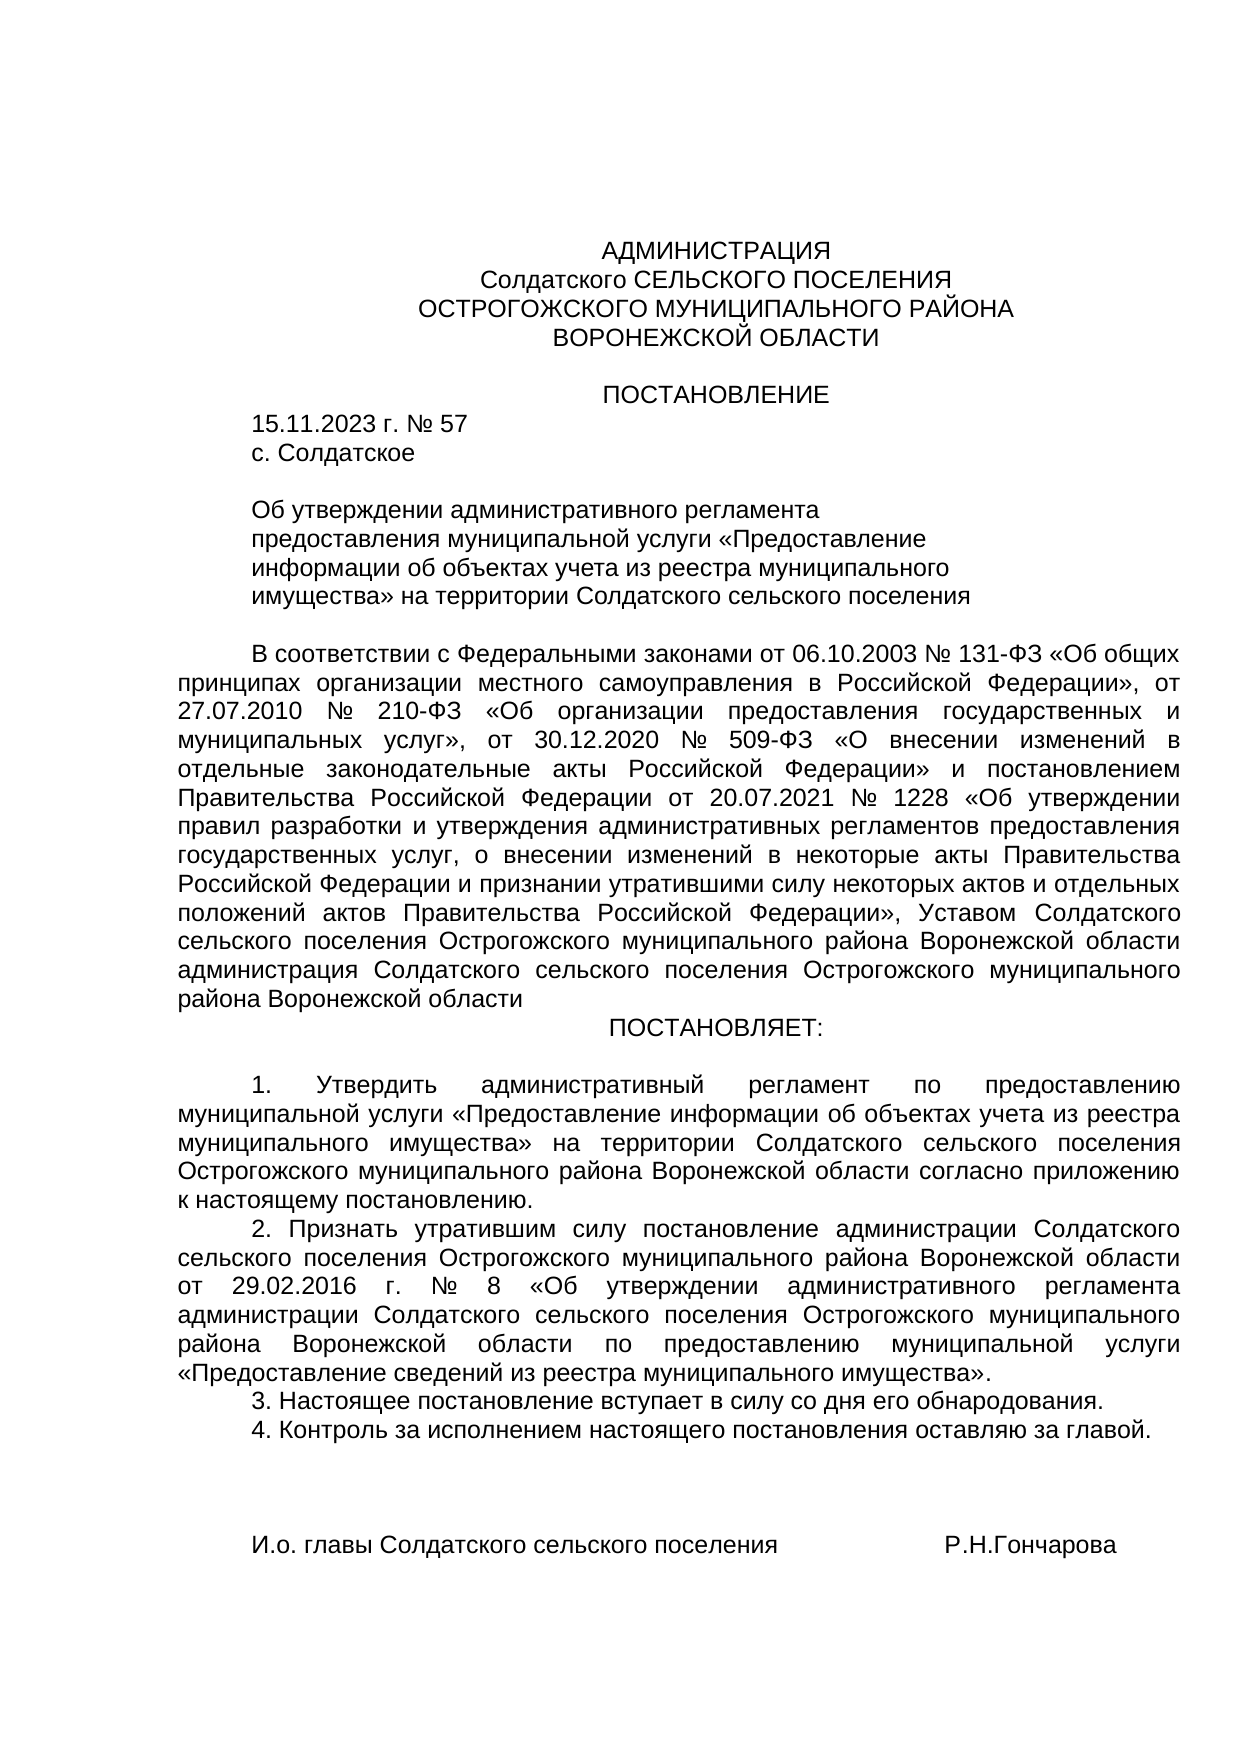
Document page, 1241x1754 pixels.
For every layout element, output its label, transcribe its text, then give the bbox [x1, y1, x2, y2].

text ВОРОНЕЖСКОЙ ОБЛАСТИ [177, 322, 1181, 351]
text 15.11.2023 г. № 57 [177, 409, 1181, 437]
text предоставления муниципальной услуги «Предоставление [177, 524, 1181, 552]
text информации об объектах учета из реестра муниципального [177, 552, 1181, 581]
text ПОСТАНОВЛЯЕТ: [177, 1012, 1181, 1041]
text Солдатского СЕЛЬСКОГО ПОСЕЛЕНИЯ [177, 265, 1181, 294]
text И.о. главы Солдатского сельского поселения Р.Н.Гончарова [177, 1530, 1181, 1559]
text 3. Настоящее постановление вступает в силу со дня его обнародования. [177, 1386, 1181, 1415]
text АДМИНИСТРАЦИЯ [177, 236, 1181, 265]
text 1. Утвердить административный регламент по предоставлению муниципальной услуги «Предоставление информации об объектах учета из реестра муниципального имущества» на территории Солдатского сельского поселения Острогожского муниципального района Воронежской области согласно приложению к настоящему постановлению. [177, 1070, 1181, 1214]
text ПОСТАНОВЛЕНИЕ [177, 380, 1181, 409]
text 4. Контроль за исполнением настоящего постановления оставляю за главой. [177, 1415, 1181, 1444]
text с. Солдатское [177, 437, 1181, 466]
text имущества» на территории Солдатского сельского поселения [177, 581, 1181, 610]
text ОСТРОГОЖСКОГО МУНИЦИПАЛЬНОГО РАЙОНА [177, 294, 1181, 322]
text Об утверждении административного регламента [177, 495, 1181, 524]
text 2. Признать утратившим силу постановление администрации Солдатского сельского поселения Острогожского муниципального района Воронежской области от 29.02.2016 г. № 8 «Об утверждении административного регламента администрации Солдатского сельского поселения Острогожского муниципального района Воронежской области по предоставлению муниципальной услуги «Предоставление сведений из реестра муниципального имущества». [177, 1214, 1181, 1386]
text В соответствии с Федеральными законами от 06.10.2003 № 131-ФЗ «Об общих принципах организации местного самоуправления в Российской Федерации», от 27.07.2010 № 210-ФЗ «Об организации предоставления государственных и муниципальных услуг», от 30.12.2020 № 509-ФЗ «О внесении изменений в отдельные законодательные акты Российской Федерации» и постановлением Правительства Российской Федерации от 20.07.2021 № 1228 «Об утверждении правил разработки и утверждения административных регламентов предоставления государственных услуг, о внесении изменений в некоторые акты Правительства Российской Федерации и признании утратившими силу некоторых актов и отдельных положений актов Правительства Российской Федерации», Уставом Солдатского сельского поселения Острогожского муниципального района Воронежской области администрация Солдатского сельского поселения Острогожского муниципального района Воронежской области [177, 639, 1181, 1012]
